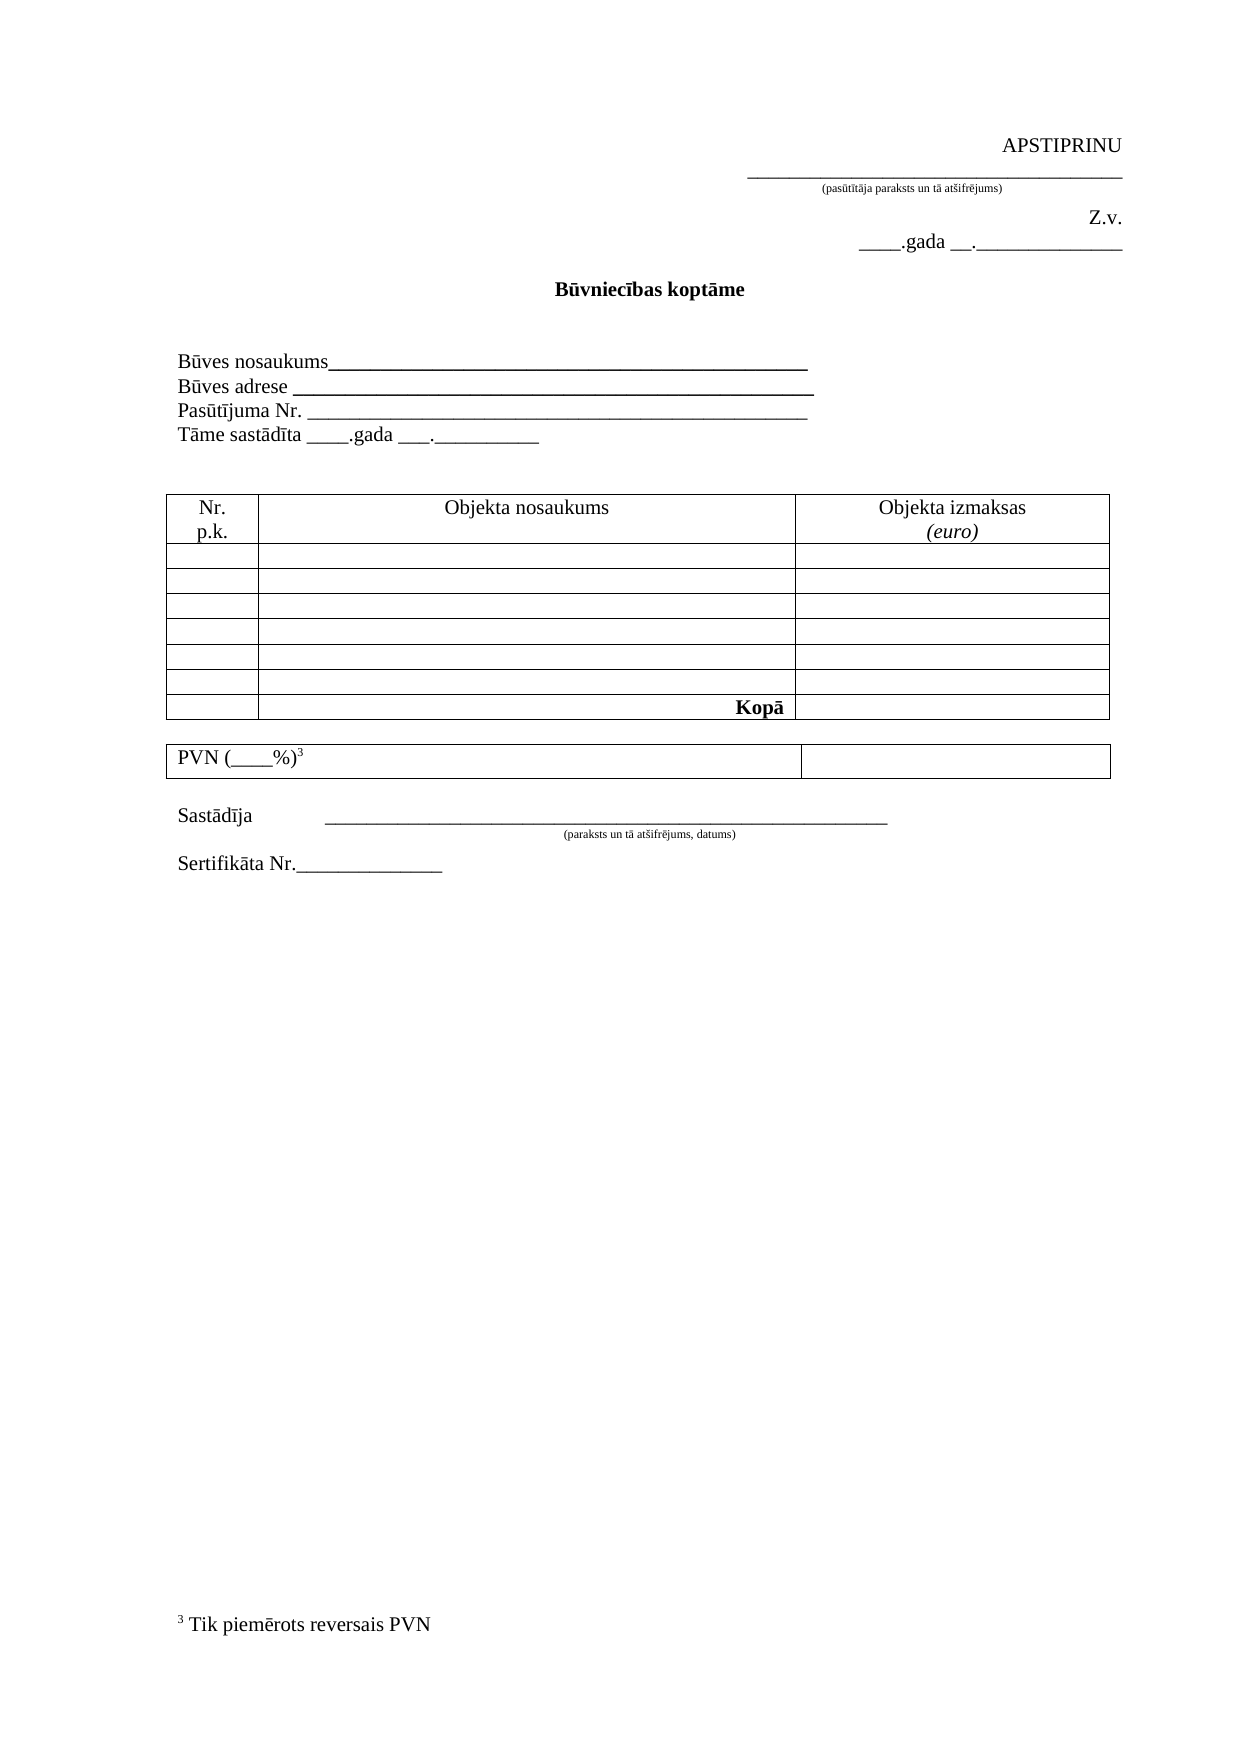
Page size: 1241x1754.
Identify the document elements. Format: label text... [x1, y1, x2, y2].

table_cell [259, 619, 795, 643]
table_header Objekta izmaksas (euro) [796, 495, 1109, 543]
table_cell [259, 645, 795, 668]
table_cell [167, 619, 258, 643]
text Tāme sastādīta ____.gada ___.__________ [177, 422, 1122, 446]
table_cell [796, 645, 1109, 668]
table_cell [259, 670, 795, 694]
text ____________________________________ [177, 157, 1122, 181]
text ____.gada __.______________ [627, 229, 1122, 253]
table_cell [167, 594, 258, 618]
table_cell [259, 569, 795, 593]
table_cell [167, 670, 258, 694]
table_cell [167, 569, 258, 593]
table_cell [796, 670, 1109, 694]
table_cell [259, 594, 795, 618]
table_cell [167, 544, 258, 568]
table_cell [259, 544, 795, 568]
table_cell [796, 695, 1109, 719]
table_cell [167, 695, 258, 719]
table_header Objekta nosaukums [259, 495, 795, 543]
table_header [802, 745, 1110, 777]
text Būvniecības koptāme [177, 277, 1122, 301]
table_cell [796, 619, 1109, 643]
table_cell [796, 569, 1109, 593]
text Pasūtījuma Nr. ________________________________________________ [177, 398, 1122, 422]
table_header Nr. p.k. [167, 495, 258, 543]
text APSTIPRINU [177, 133, 1122, 157]
text (pasūtītāja paraksts un tā atšifrējums) [627, 181, 1122, 205]
table_header PVN (____%) [167, 745, 801, 777]
table_cell [796, 544, 1109, 568]
text (paraksts un tā atšifrējums, datums) [177, 827, 1122, 851]
text Būves adrese __________________________________________________ [177, 373, 1122, 398]
table_cell [796, 594, 1109, 618]
text Būves nosaukums______________________________________________ [177, 349, 1122, 373]
table_cell [167, 645, 258, 668]
text Z.v. [627, 205, 1122, 229]
text Sastādīja ______________________________________________________ [177, 803, 1122, 827]
text Sertifikāta Nr.______________ [177, 851, 1122, 875]
table_cell Kopā [259, 695, 795, 719]
